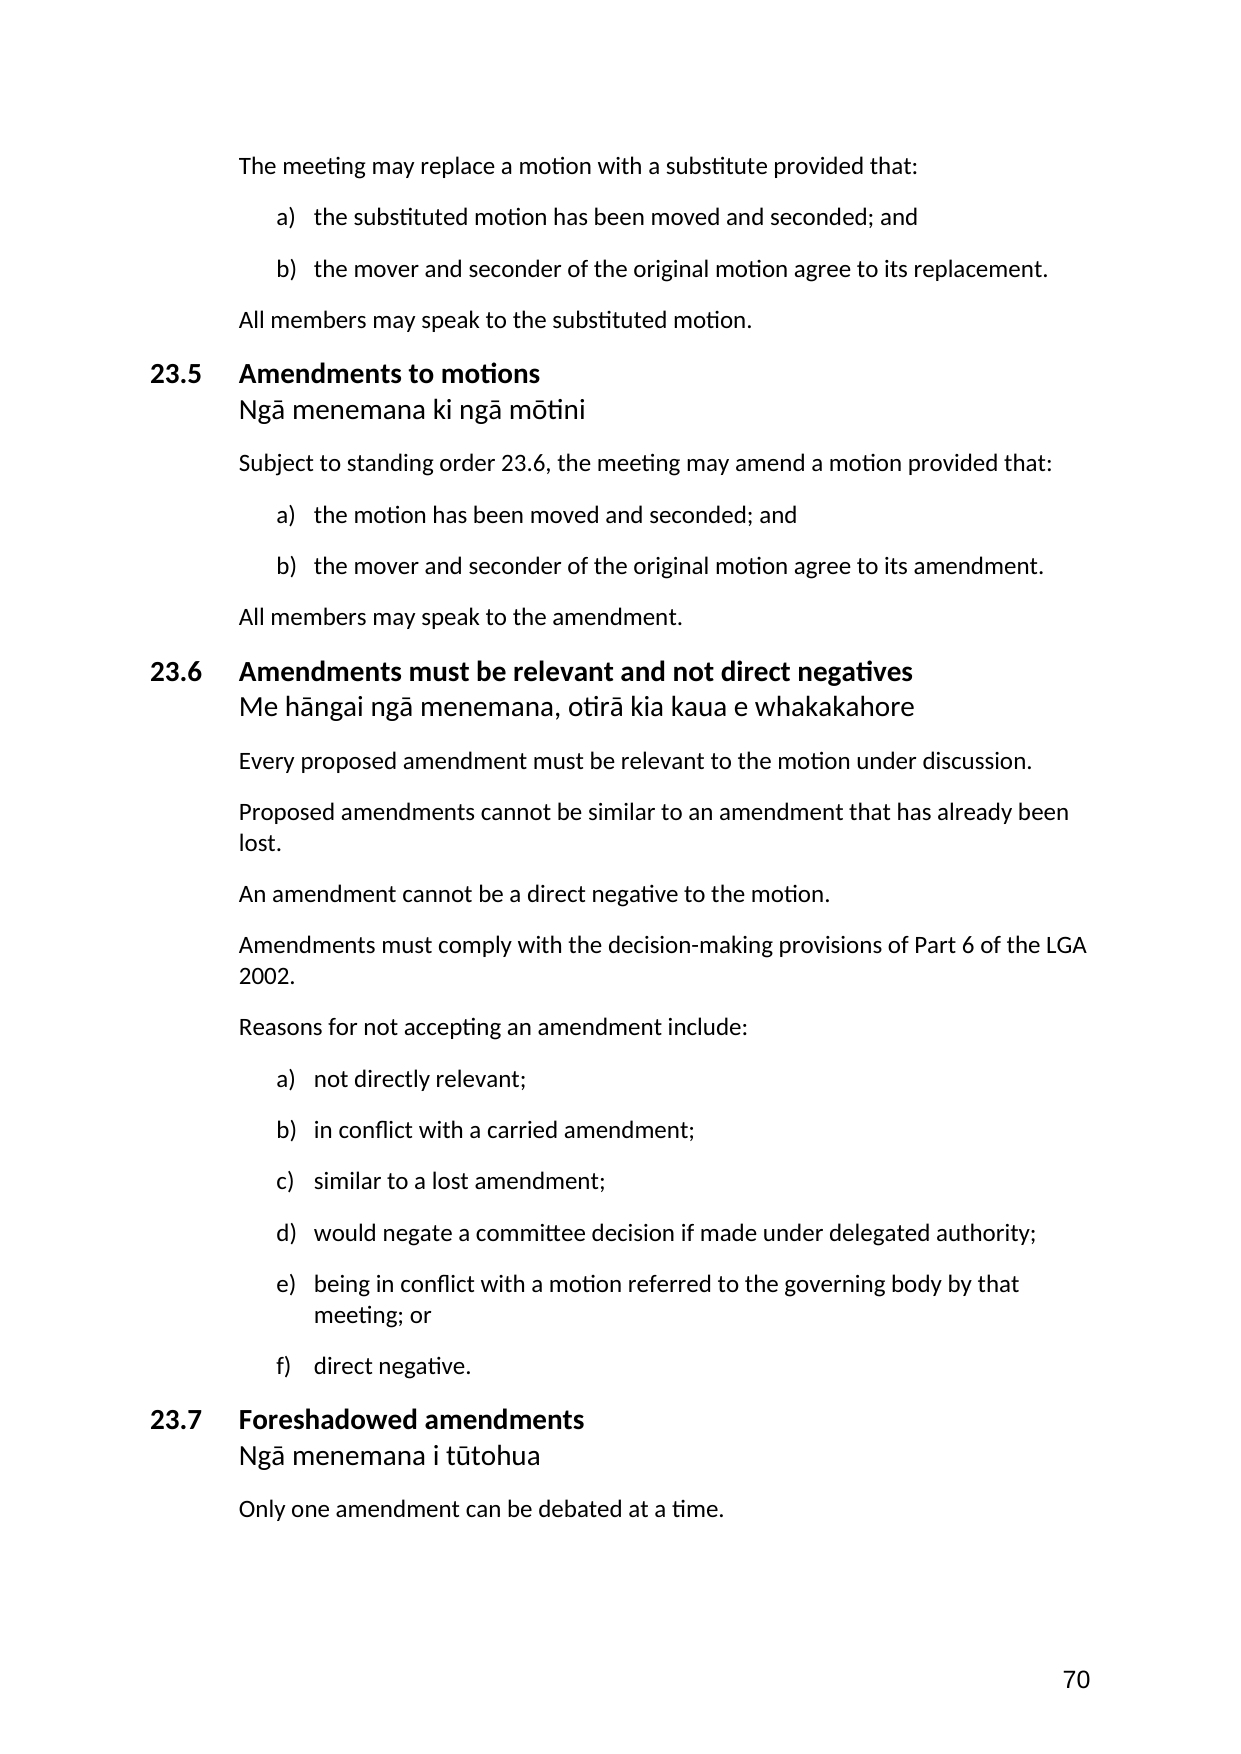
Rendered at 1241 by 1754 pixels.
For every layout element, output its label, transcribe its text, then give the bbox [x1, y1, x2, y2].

text An amendment cannot be a direct negative to the motion. [239, 878, 1090, 909]
text All members may speak to the substituted motion. [239, 304, 1090, 334]
subtitle Amendments must be relevant and not direct negatives [150, 653, 1090, 688]
text The meeting may replace a motion with a substitute provided that: [239, 150, 1090, 181]
list the mover and seconder of the original motion agree to its amendment. [276, 550, 1090, 581]
list would negate a committee decision if made under delegated authority; [276, 1217, 1090, 1247]
text Me hāngai ngā menemana, otirā kia kaua e whakakahore [239, 688, 1090, 724]
text Ngā menemana ki ngā mōtini [239, 391, 1090, 427]
text Subject to standing order 23.6, the meeting may amend a motion provided that: [239, 447, 1090, 478]
text Ngā menemana i tūtohua [239, 1437, 1090, 1473]
text Only one amendment can be debated at a time. [239, 1493, 1090, 1524]
text Every proposed amendment must be relevant to the motion under discussion. [239, 745, 1090, 776]
list not directly relevant; [276, 1063, 1090, 1093]
list in conflict with a carried amendment; [276, 1114, 1090, 1145]
subtitle Foreshadowed amendments [150, 1401, 1090, 1437]
subtitle Amendments to motions [150, 355, 1090, 391]
list similar to a lost amendment; [276, 1166, 1090, 1196]
text Proposed amendments cannot be similar to an amendment that has already been lost. [239, 796, 1090, 857]
list the substituted motion has been moved and seconded; and [276, 201, 1090, 232]
text All members may speak to the amendment. [239, 602, 1090, 632]
list the mover and seconder of the original motion agree to its replacement. [276, 253, 1090, 283]
text Reasons for not accepting an amendment include: [239, 1011, 1090, 1042]
list being in conflict with a motion referred to the governing body by that meeting; or [276, 1268, 1090, 1329]
text Amendments must comply with the decision-making provisions of Part 6 of the LGA 2002. [239, 929, 1090, 991]
list the motion has been moved and seconded; and [276, 499, 1090, 529]
list direct negative. [276, 1350, 1090, 1381]
